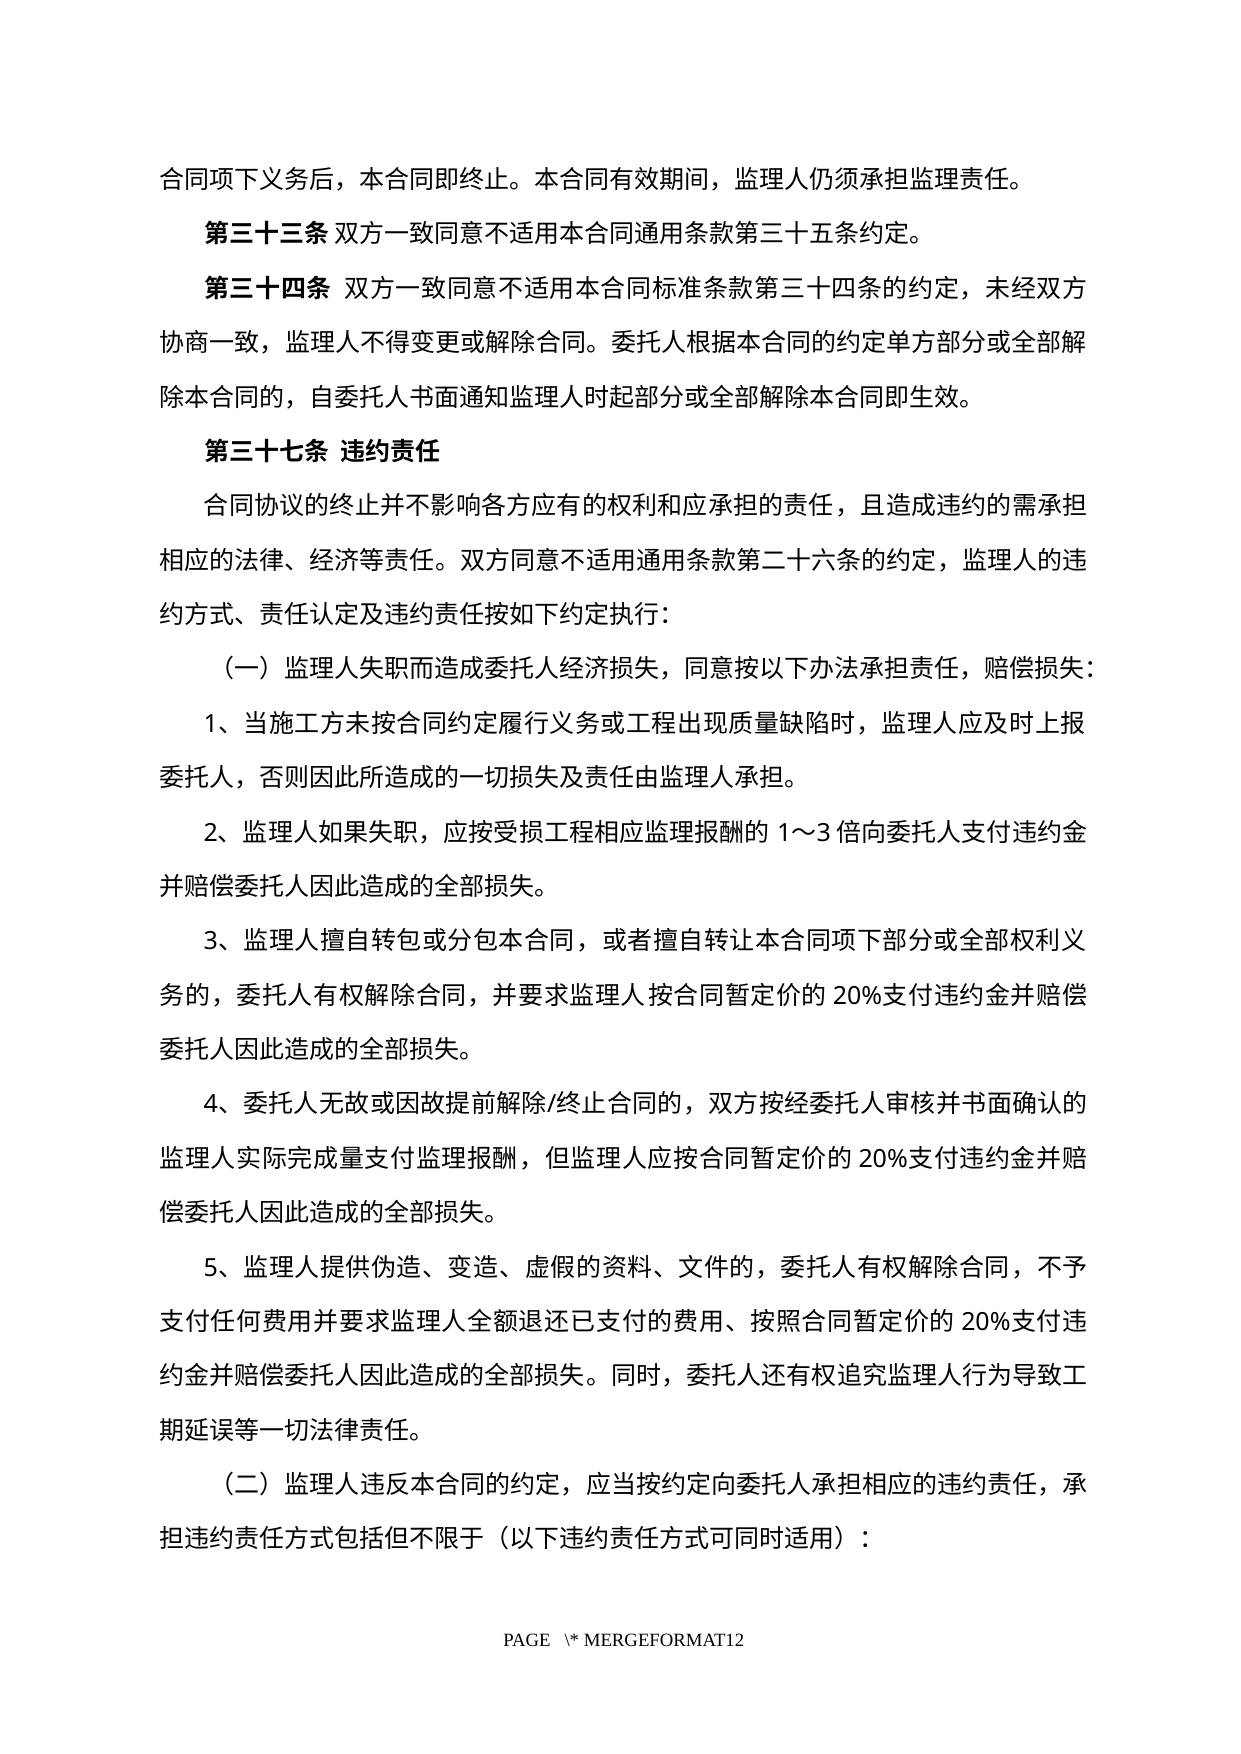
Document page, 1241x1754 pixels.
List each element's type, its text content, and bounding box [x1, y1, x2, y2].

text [159, 159, 1088, 196]
list 监理人失职而造成委托人经济损失，同意按以下办法承担责任，赔偿损失： [159, 649, 1088, 685]
text 2、监理人如果失职，应按受损工程相应监理报酬的1～3倍向委托人支付违约金并赔偿委托人因此造成的全部损失。 [159, 812, 1088, 903]
text 第三十七条 违约责任 [159, 431, 1088, 468]
text 5、监理人提供伪造、变造、虚假的资料、文件的，委托人有权解除合同，不予支付任何费用并要求监理人全额退还已支付的费用、按照合同暂定价的20%支付违约金并赔偿委托人因此造成的全部损失。同时，委托人还有权追究监理人行为导致工期延误等一切法律责任。 [159, 1247, 1088, 1446]
text 4、委托人无故或因故提前解除/终止合同的，双方按经委托人审核并书面确认的监理人实际完成量支付监理报酬，但监理人应按合同暂定价的20%支付违约金并赔偿委托人因此造成的全部损失。 [159, 1084, 1088, 1229]
text 3、监理人擅自转包或分包本合同，或者擅自转让本合同项下部分或全部权利义务的，委托人有权解除合同，并要求监理人按合同暂定价的20%支付违约金并赔偿委托人因此造成的全部损失。 [159, 921, 1088, 1066]
text 合同协议的终止并不影响各方应有的权利和应承担的责任，且造成违约的需承担相应的法律、经济等责任。双方同意不适用通用条款第二十六条的约定，监理人的违约方式、责任认定及违约责任按如下约定执行： [159, 486, 1088, 631]
text 1、当施工方未按合同约定履行义务或工程出现质量缺陷时，监理人应及时上报委托人，否则因此所造成的一切损失及责任由监理人承担。 [159, 703, 1088, 794]
list 监理人违反本合同的约定，应当按约定向委托人承担相应的违约责任，承担违约责任方式包括但不限于（以下违约责任方式可同时适用）： [159, 1464, 1088, 1555]
list 第三十三条 双方一致同意不适用本合同通用条款第三十五条约定。 [159, 214, 1088, 250]
list 第三十四条 双方一致同意不适用本合同标准条款第三十四条的约定，未经双方协商一致，监理人不得变更或解除合同。委托人根据本合同的约定单方部分或全部解除本合同的，自委托人书面通知监理人时起部分或全部解除本合同即生效。 [159, 268, 1088, 413]
